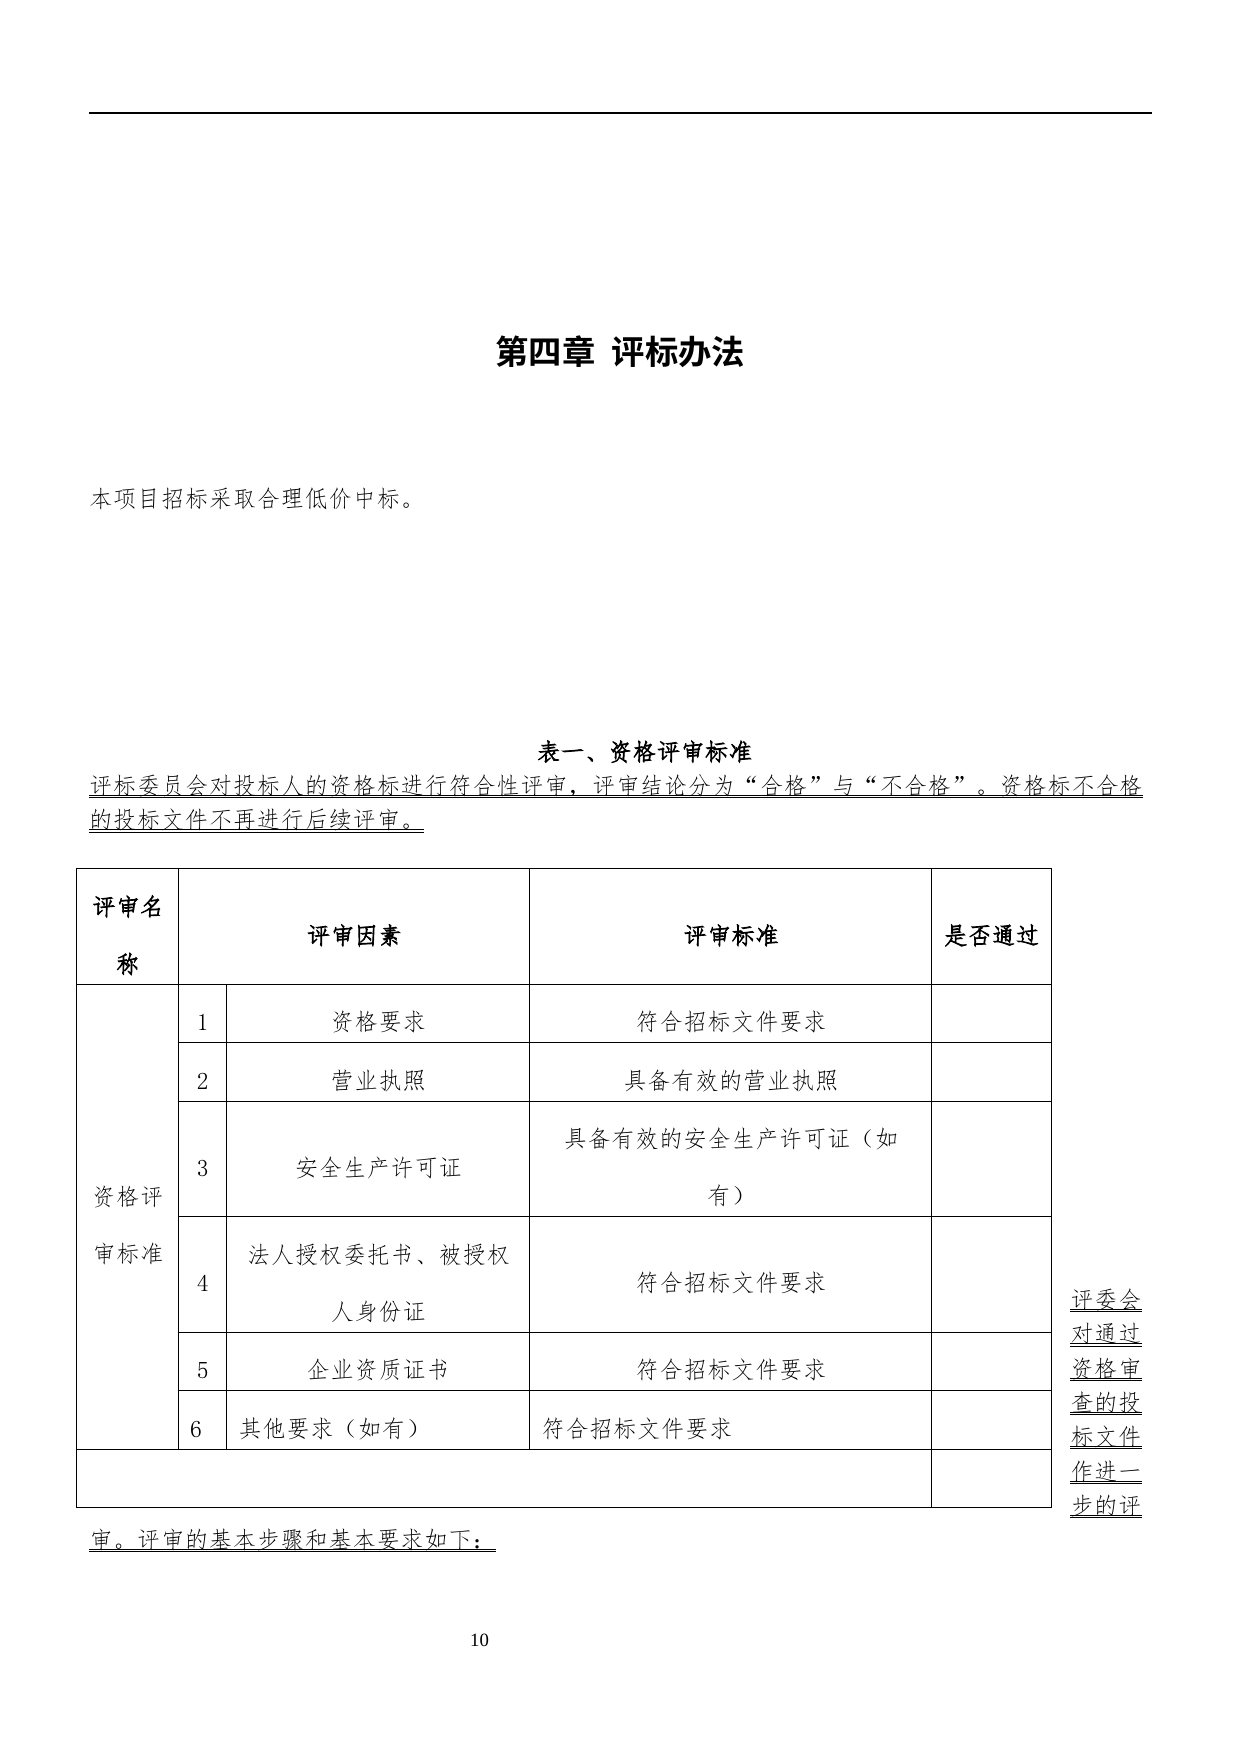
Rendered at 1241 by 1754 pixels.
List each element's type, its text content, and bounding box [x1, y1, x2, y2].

table_cell 其他要求（如有） [227, 1391, 529, 1448]
table_cell [932, 1450, 1051, 1507]
table_cell 2 [179, 1043, 226, 1101]
table_cell 法人授权委托书、被授权人身份证 [227, 1217, 529, 1332]
subtitle 本项目招标采取合理低价中标。 [88, 480, 1152, 514]
table_cell 5 [179, 1333, 226, 1390]
table_cell 符合招标文件要求 [530, 985, 931, 1042]
table_header 评审名称 [77, 869, 178, 984]
table_cell 符合招标文件要求 [530, 1217, 931, 1332]
table_cell 营业执照 [227, 1043, 529, 1101]
table_header 评审因素 [179, 869, 529, 984]
table_header 评审标准 [530, 869, 931, 984]
table_cell 符合招标文件要求 [530, 1391, 931, 1448]
table_cell 资格要求 [227, 985, 529, 1042]
table_cell 企业资质证书 [227, 1333, 529, 1390]
table_cell 6 [179, 1391, 226, 1448]
table_cell [932, 985, 1051, 1042]
table_cell 符合招标文件要求 [530, 1333, 931, 1390]
table_cell [932, 1217, 1051, 1332]
table_header 是否通过 [932, 869, 1051, 984]
subtitle 评标办法 [88, 316, 1152, 384]
table_cell [77, 1450, 931, 1507]
table_cell [932, 1102, 1051, 1216]
text 评委会对通过资格审查的投标文件作进一步的评审。评审的基本步骤和基本要求如下： [88, 1281, 1152, 1555]
table_cell 3 [179, 1102, 226, 1216]
text 评标委员会对投标人的资格标进行符合性评审，评审结论分为“合格”与“不合格”。资格标不合格的投标文件不再进行后续评审。 [88, 767, 1152, 836]
table_cell 具备有效的安全生产许可证（如有） [530, 1102, 931, 1216]
table_cell 安全生产许可证 [227, 1102, 529, 1216]
table_cell [932, 1333, 1051, 1390]
table_cell 1 [179, 985, 226, 1042]
text 表一、资格评审标准 [88, 733, 1152, 767]
table_cell 4 [179, 1217, 226, 1332]
table_cell [932, 1043, 1051, 1101]
table_cell [932, 1391, 1051, 1448]
table_cell 具备有效的营业执照 [530, 1043, 931, 1101]
table_cell 资格评 审标准 [77, 985, 178, 1448]
